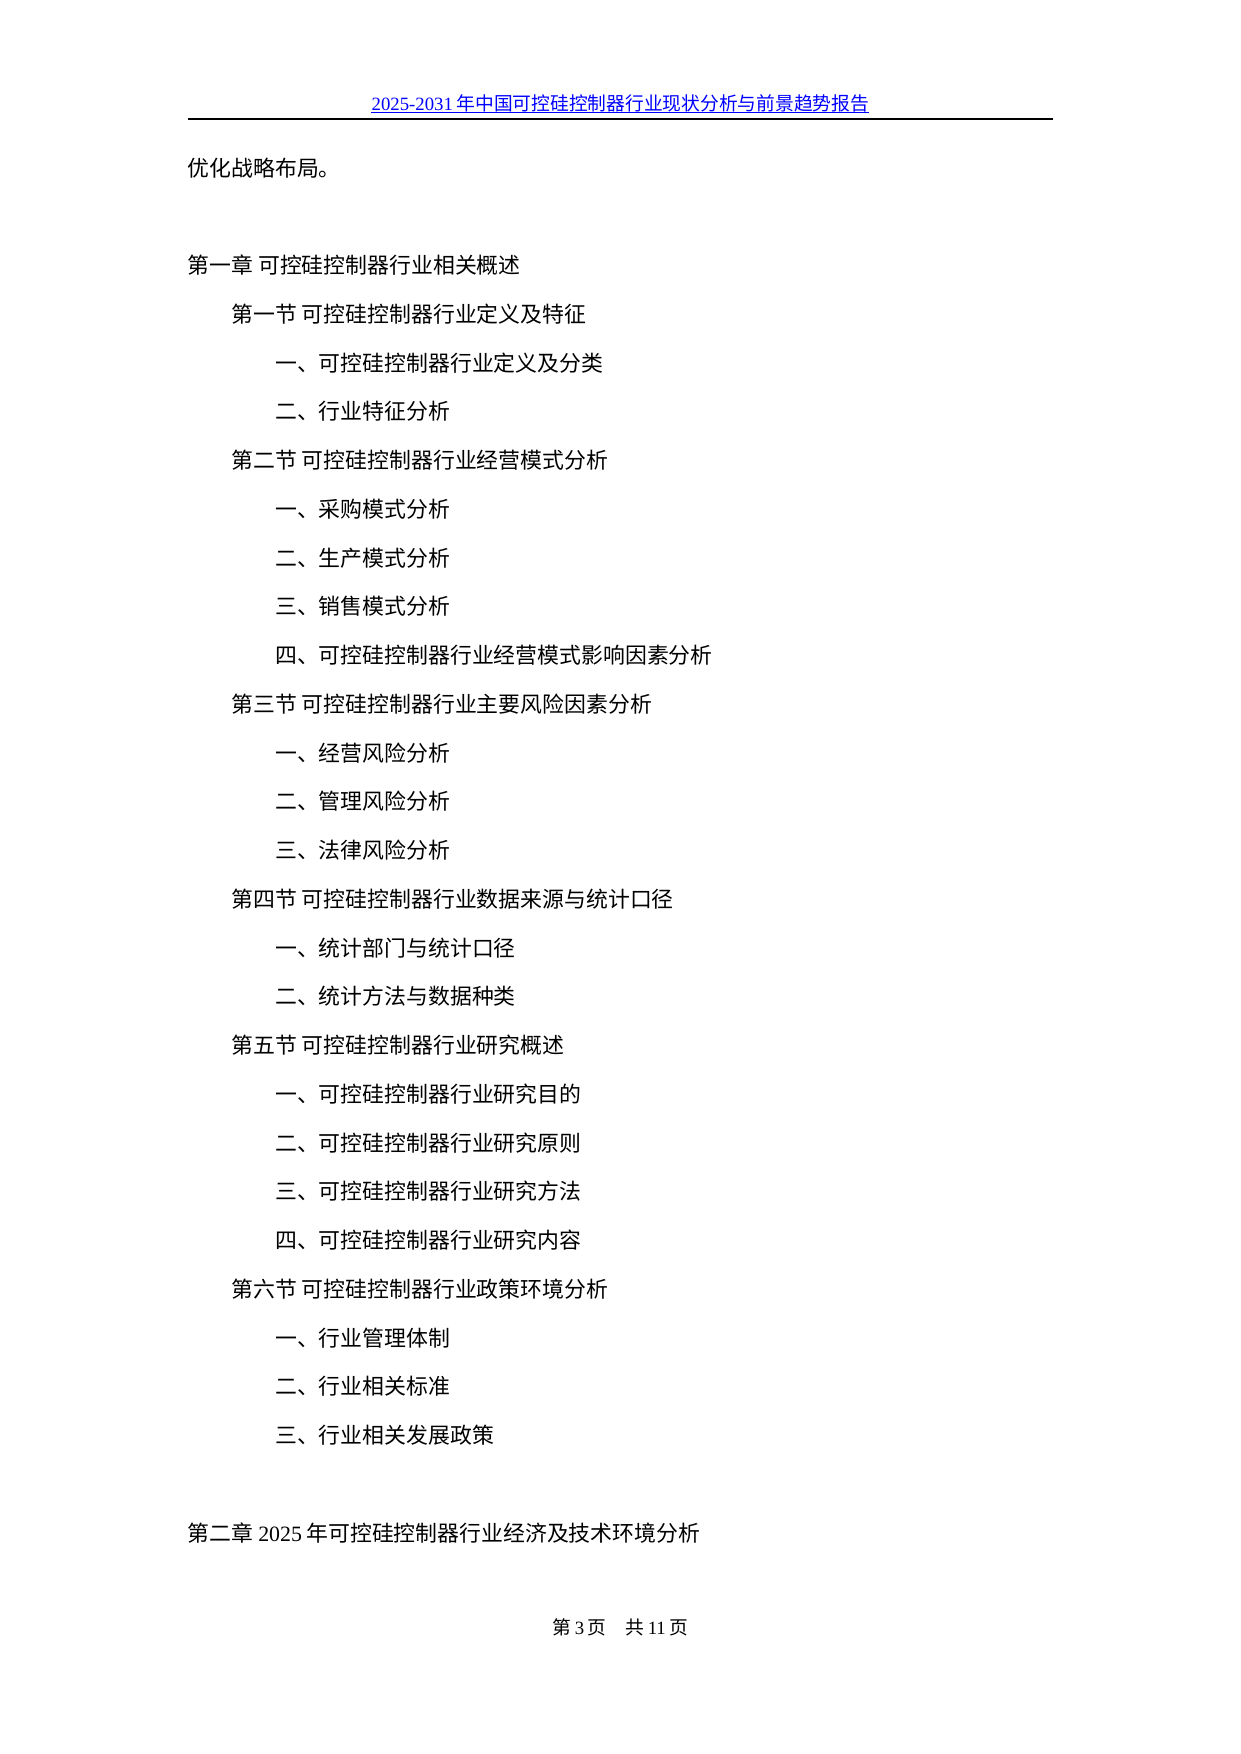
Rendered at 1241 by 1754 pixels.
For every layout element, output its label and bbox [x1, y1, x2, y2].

text [187, 150, 1053, 1548]
